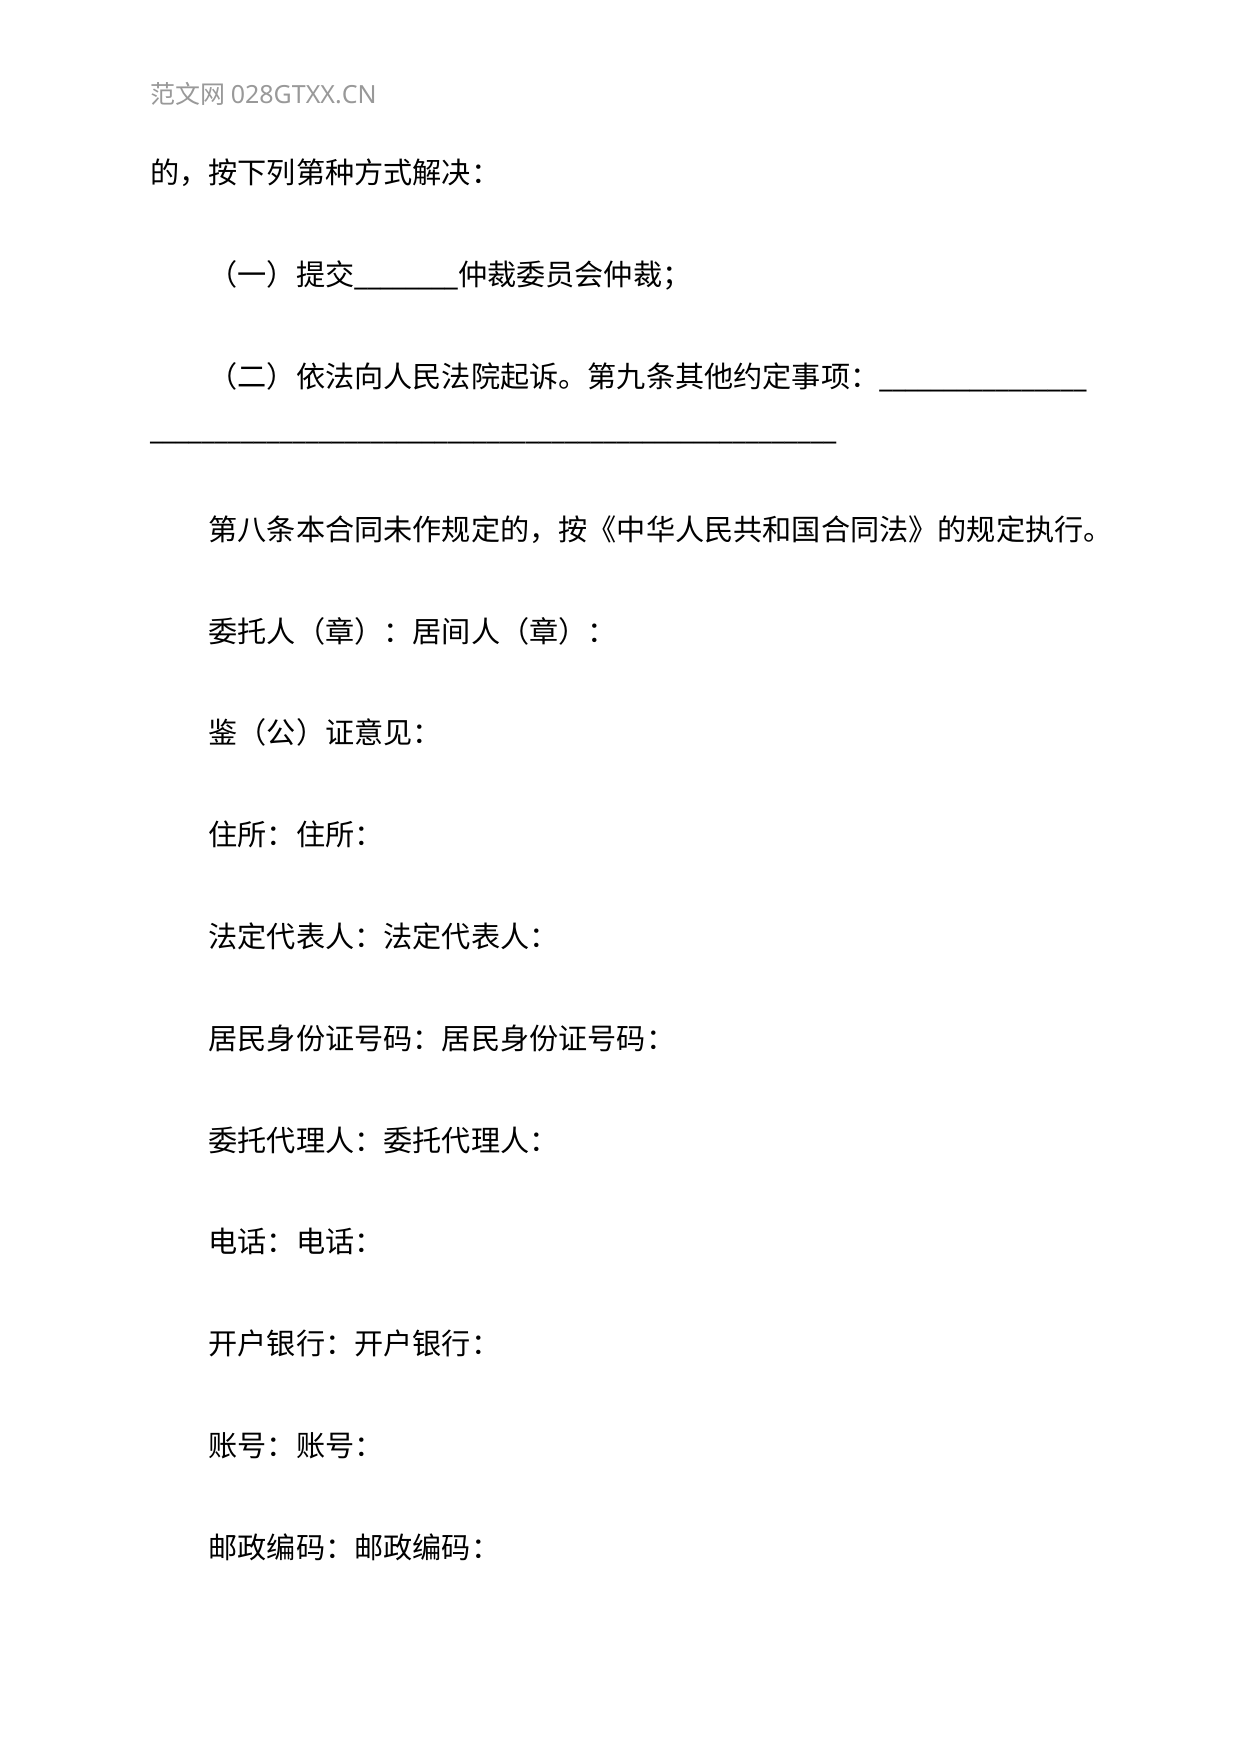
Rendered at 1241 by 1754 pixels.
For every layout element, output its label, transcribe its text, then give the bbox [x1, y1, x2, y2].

text （二）依法向人民法院起诉。第九条其他约定事项：_____________________________________________________________________ [150, 354, 1090, 448]
text 账号：账号： [150, 1422, 1090, 1465]
text 住所：住所： [150, 812, 1090, 854]
text 居民身份证号码：居民身份证号码： [150, 1015, 1090, 1058]
text 开户银行：开户银行： [150, 1321, 1090, 1363]
text 法定代表人：法定代表人： [150, 913, 1090, 956]
text 邮政编码：邮政编码： [150, 1524, 1090, 1566]
text （一）提交________仲裁委员会仲裁； [150, 252, 1090, 294]
text 鉴（公）证意见： [150, 710, 1090, 752]
text 第八条本合同未作规定的，按《中华人民共和国合同法》的规定执行。 [150, 506, 1090, 549]
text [150, 150, 1090, 192]
text 电话：电话： [150, 1219, 1090, 1261]
text 委托人（章）：居间人（章）： [150, 608, 1090, 651]
text 委托代理人：委托代理人： [150, 1117, 1090, 1159]
